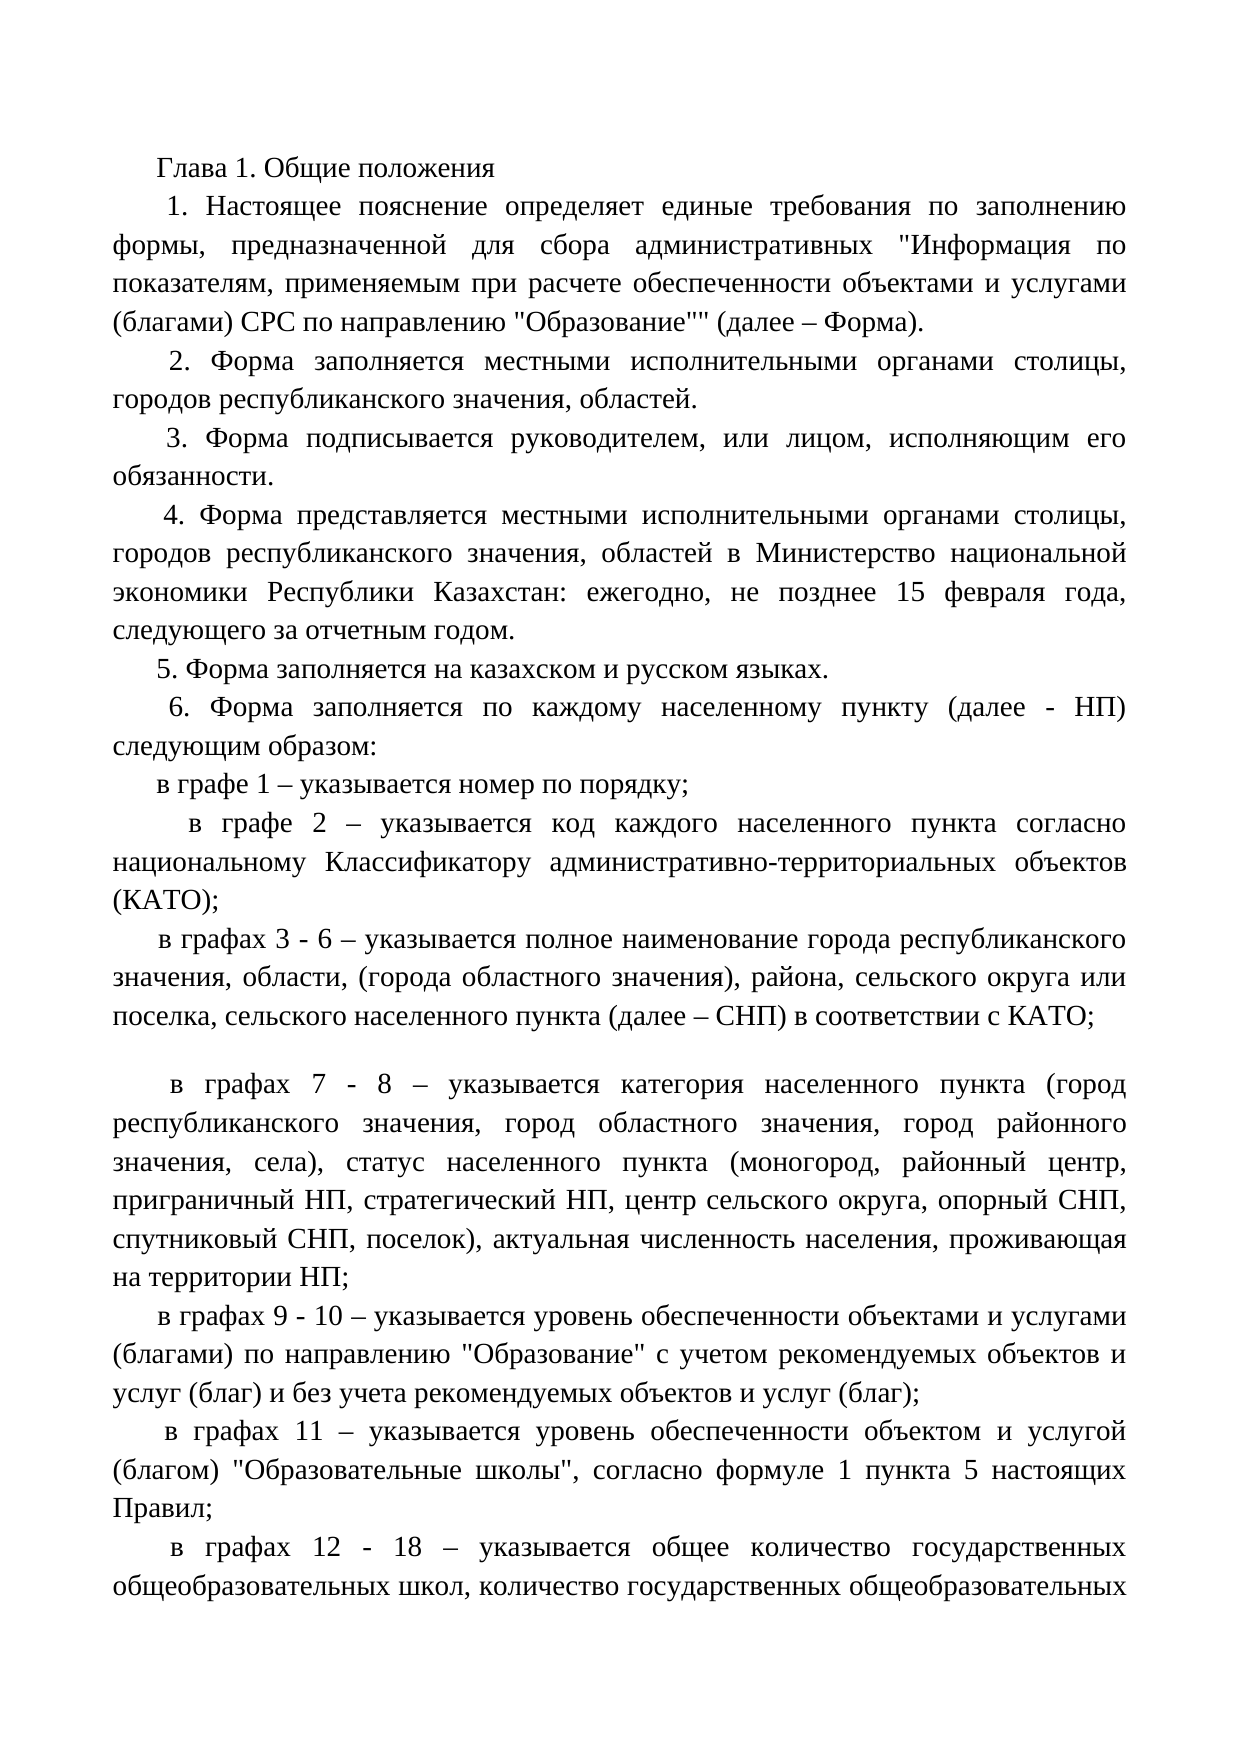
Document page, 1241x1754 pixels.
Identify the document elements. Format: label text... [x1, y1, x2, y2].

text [112, 1529, 1128, 1601]
text 4. Форма представляется местными исполнительными органами столицы, городов республиканского значения, областей в Министерство национальной экономики Республики Казахстан: ежегодно, не позднее 15 февраля года, следующего за отчетным годом. [112, 497, 1128, 646]
text в графе 1 – указывается номер по порядку; [112, 767, 1128, 800]
text 6. Форма заполняется по каждому населенному пункту (далее - НП) следующим образом: [112, 689, 1128, 762]
text 3. Форма подписывается руководителем, или лицом, исполняющим его обязанности. [112, 420, 1128, 492]
text в графе 2 – указывается код каждого населенного пункта согласно национальному Классификатору административно-территориальных объектов (КАТО); [112, 805, 1128, 916]
text в графах 3 - 6 – указывается полное наименование города республиканского значения, области, (города областного значения), района, сельского округа или поселка, сельского населенного пункта (далее – СНП) в соответствии с КАТО; [112, 921, 1128, 1031]
text 5. Форма заполняется на казахском и русском языках. [112, 651, 1128, 684]
text Глава 1. Общие положения [112, 150, 1128, 183]
text в графах 7 - 8 – указывается категория населенного пункта (город республиканского значения, город областного значения, город районного значения, села), статус населенного пункта (моногород, районный центр, приграничный НП, стратегический НП, центр сельского округа, опорный СНП, спутниковый СНП, поселок), актуальная численность населения, проживающая на территории НП; [112, 1067, 1128, 1293]
text в графах 9 - 10 – указывается уровень обеспеченности объектами и услугами (благами) по направлению "Образование" с учетом рекомендуемых объектов и услуг (благ) и без учета рекомендуемых объектов и услуг (благ); [112, 1298, 1128, 1408]
text 1. Настоящее пояснение определяет единые требования по заполнению формы, предназначенной для сбора административных "Информация по показателям, применяемым при расчете обеспеченности объектами и услугами (благами) СРС по направлению "Образование"" (далее – Форма). [112, 188, 1128, 338]
text 2. Форма заполняется местными исполнительными органами столицы, городов республиканского значения, областей. [112, 343, 1128, 415]
text в графах 11 – указывается уровень обеспеченности объектом и услугой (благом) "Образовательные школы", согласно формуле 1 пункта 5 настоящих Правил; [112, 1413, 1128, 1524]
